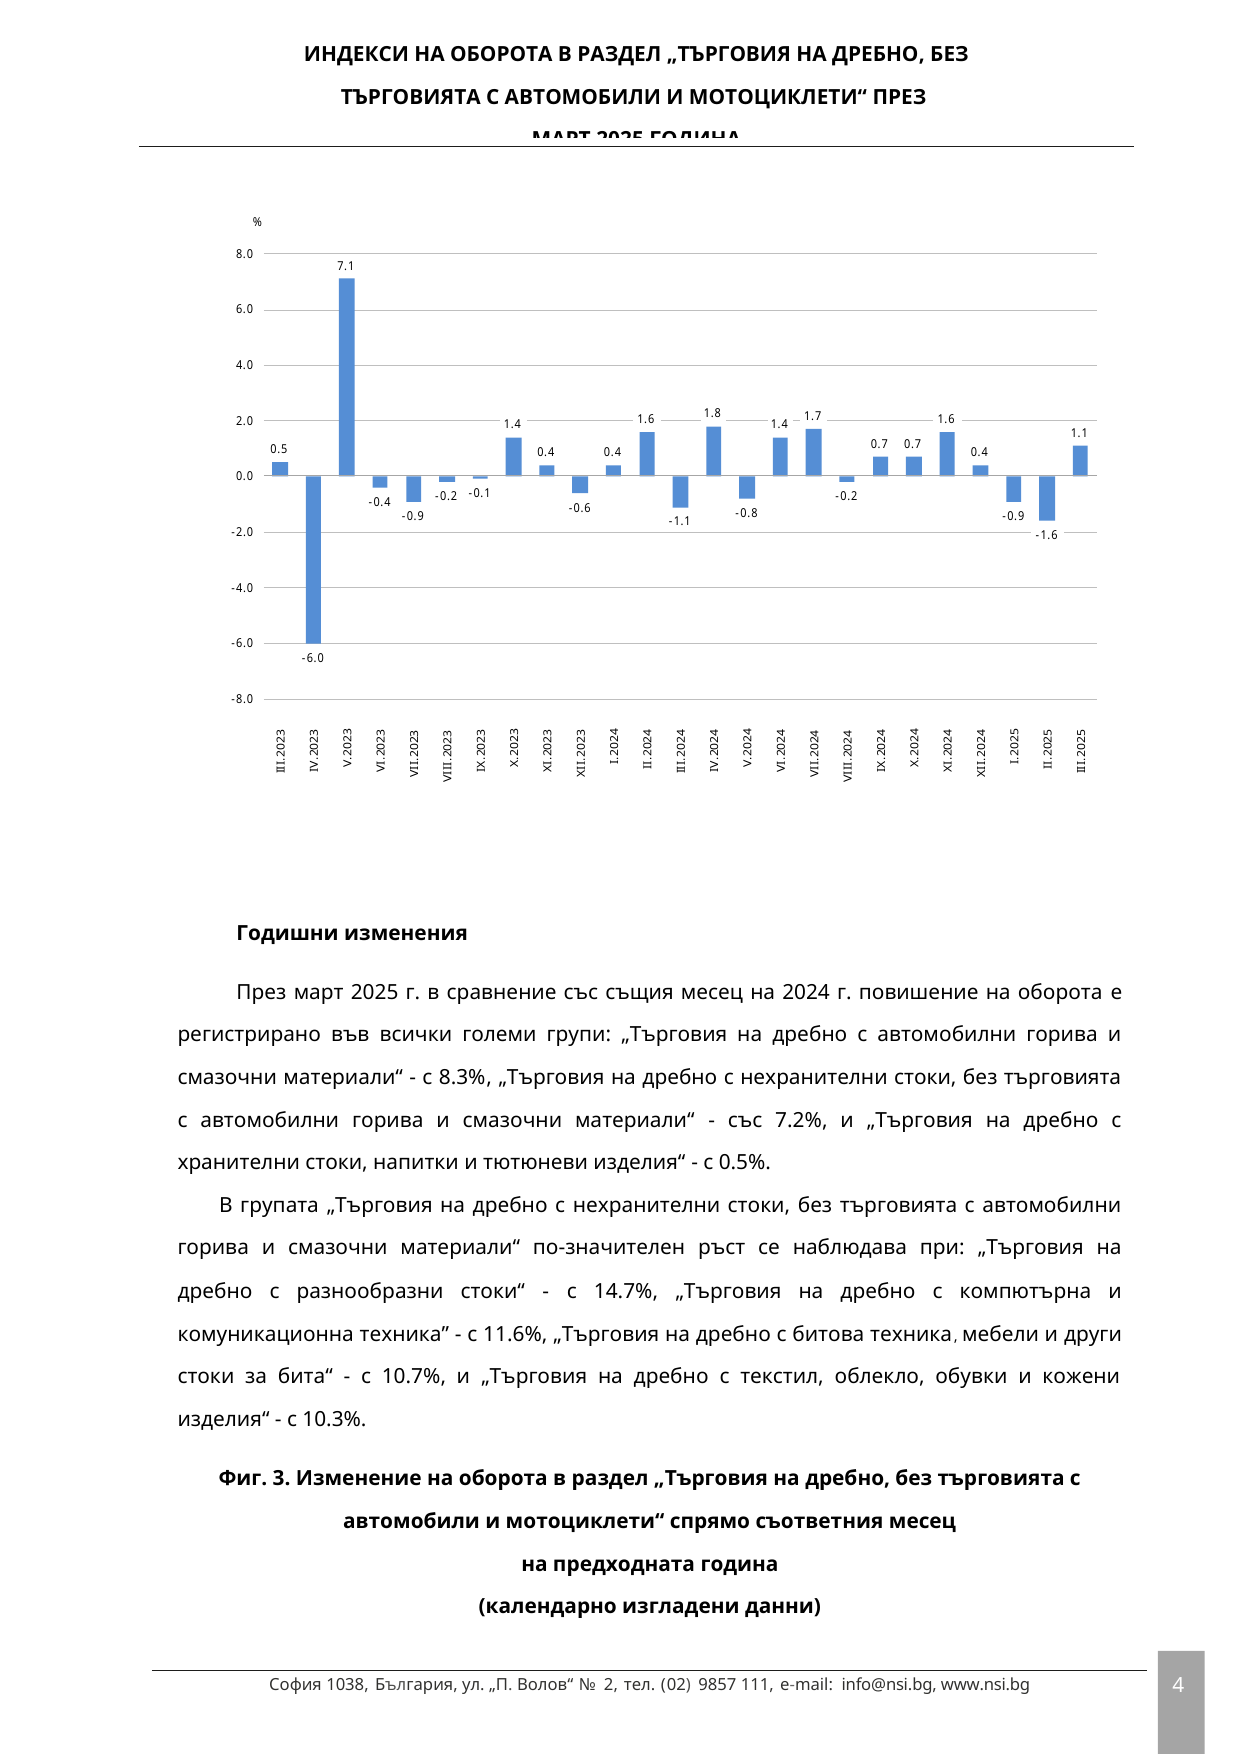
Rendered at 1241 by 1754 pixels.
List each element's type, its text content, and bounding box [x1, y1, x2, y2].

text В групата „Търговия на дребно с нехранителни стоки, без търговията с автомобилни горива и смазочни материали“ по-значителен ръст се наблюдава при: „Търговия на дребно с разнообразни стоки“ - с 14.7%, „Търговия на дребно с компютърна и комуникационна техника” - с 11.6%, „Търговия на дребно с битова техника, мебели и други стоки за бита“ - с 10.7%, и „Търговия на дребно с текстил, облекло, обувки и кожени изделия“ - с 10.3%. [177, 1190, 1122, 1433]
text През март 2025 г. в сравнение със същия месец на 2024 г. повишение на оборота е регистрирано във всички големи групи: „Търговия на дребно с автомобилни горива и смазочни материали“ - с 8.3%, „Търговия на дребно с нехранителни стоки, без търговията с автомобилни горива и смазочни материали“ - със 7.2%, и „Търговия на дребно с хранителни стоки, напитки и тютюневи изделия“ - с 0.5%. [177, 977, 1122, 1176]
text Годишни изменения [177, 918, 1122, 946]
text (календарно изгладени данни) [177, 1591, 1122, 1620]
text Фиг. 3. Изменение на оборота в раздел „Търговия на дребно, без търговията с автомобили и мотоциклети“ спрямо съответния месец на предходната година [177, 1463, 1122, 1577]
